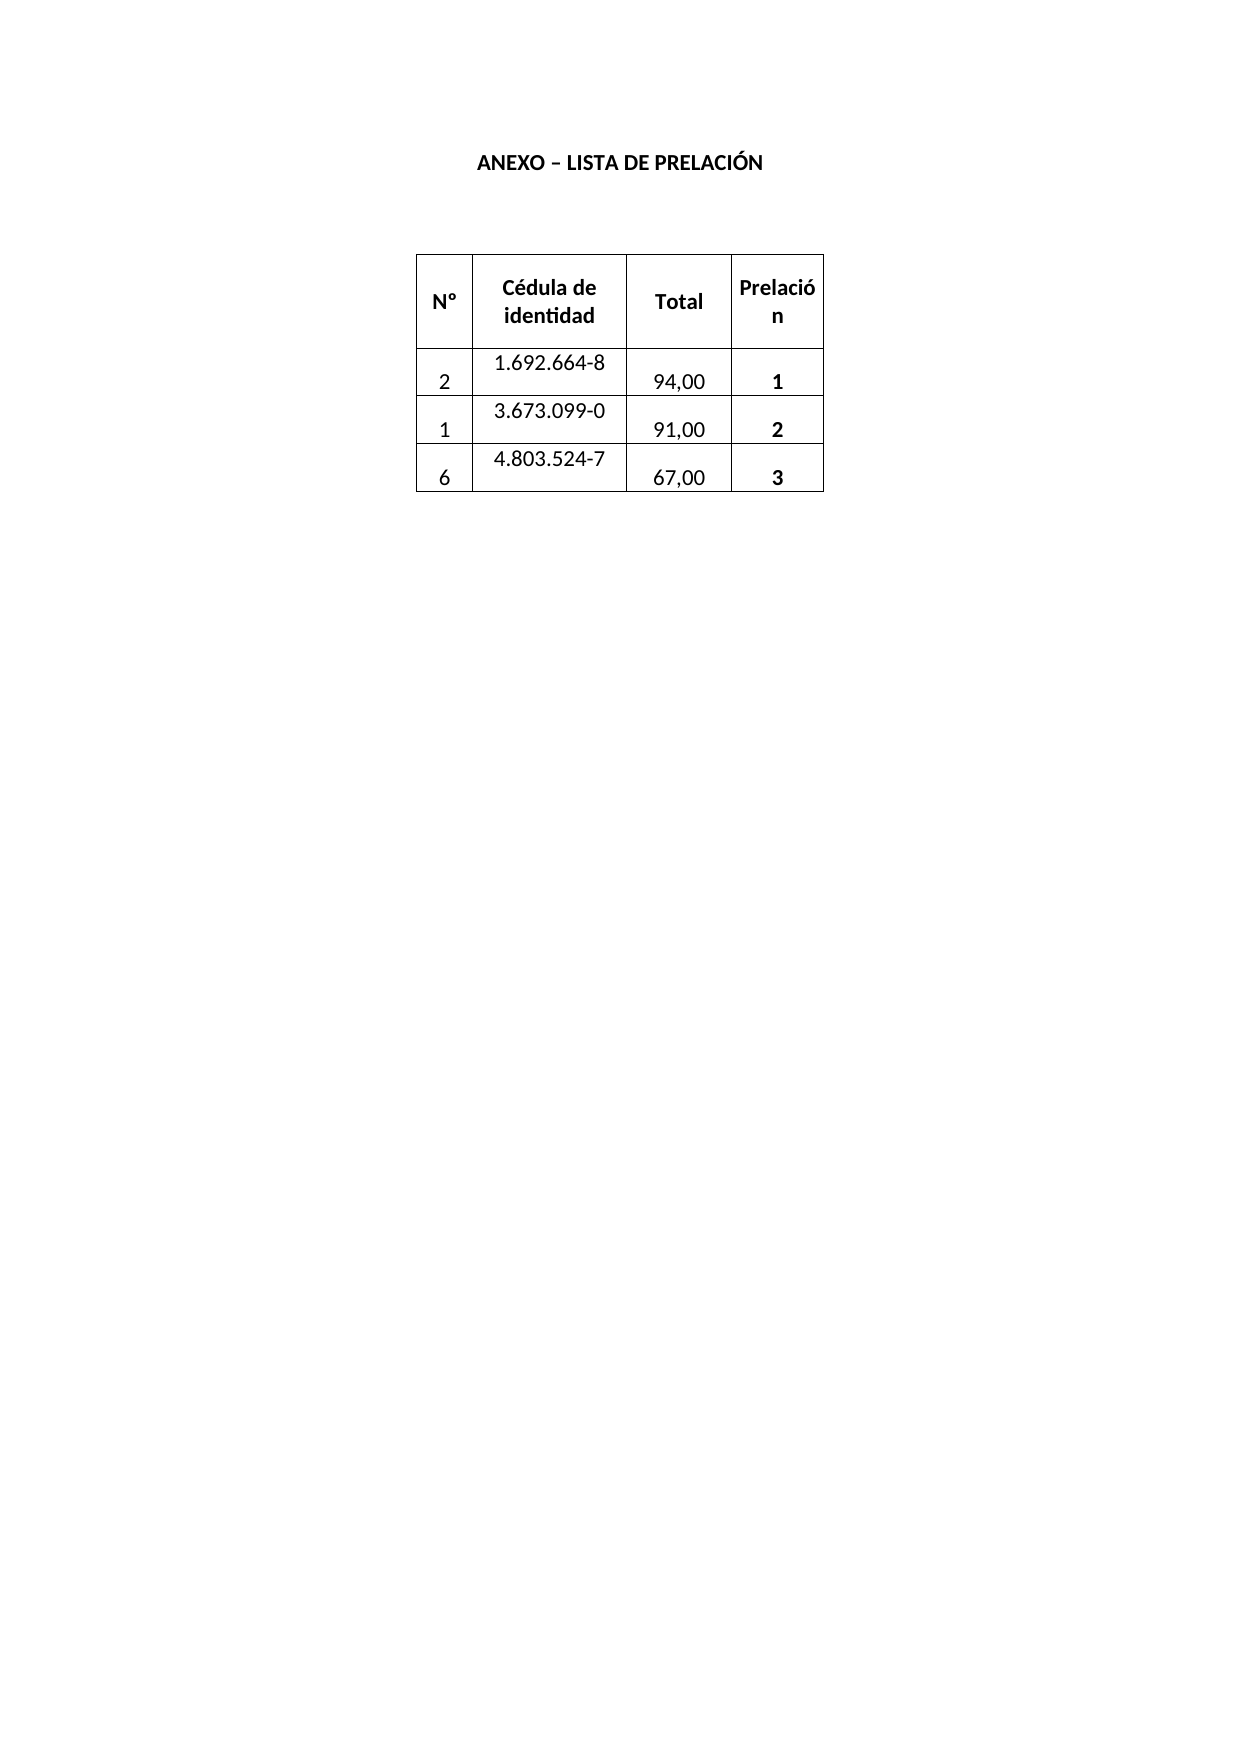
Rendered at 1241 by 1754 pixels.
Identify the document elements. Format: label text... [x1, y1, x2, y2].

table_cell 2 [732, 396, 823, 443]
table_cell 6 [417, 444, 472, 491]
table_cell 1.692.664-8 [473, 349, 626, 395]
table_header Total [627, 255, 731, 347]
table_cell 3.673.099-0 [473, 396, 626, 443]
table_cell 91,00 [627, 396, 731, 443]
table_cell 1 [417, 396, 472, 443]
table_cell 2 [417, 349, 472, 395]
table_cell 94,00 [627, 349, 731, 395]
table_cell 1 [732, 349, 823, 395]
table_cell 4.803.524-7 [473, 444, 626, 491]
text ANEXO – LISTA DE PRELACIÓN [177, 148, 1063, 176]
table_header Prelación [732, 255, 823, 347]
table_cell 3 [732, 444, 823, 491]
table_header Nº [417, 255, 472, 347]
table_header Cédula de identidad [473, 255, 626, 347]
table_cell 67,00 [627, 444, 731, 491]
